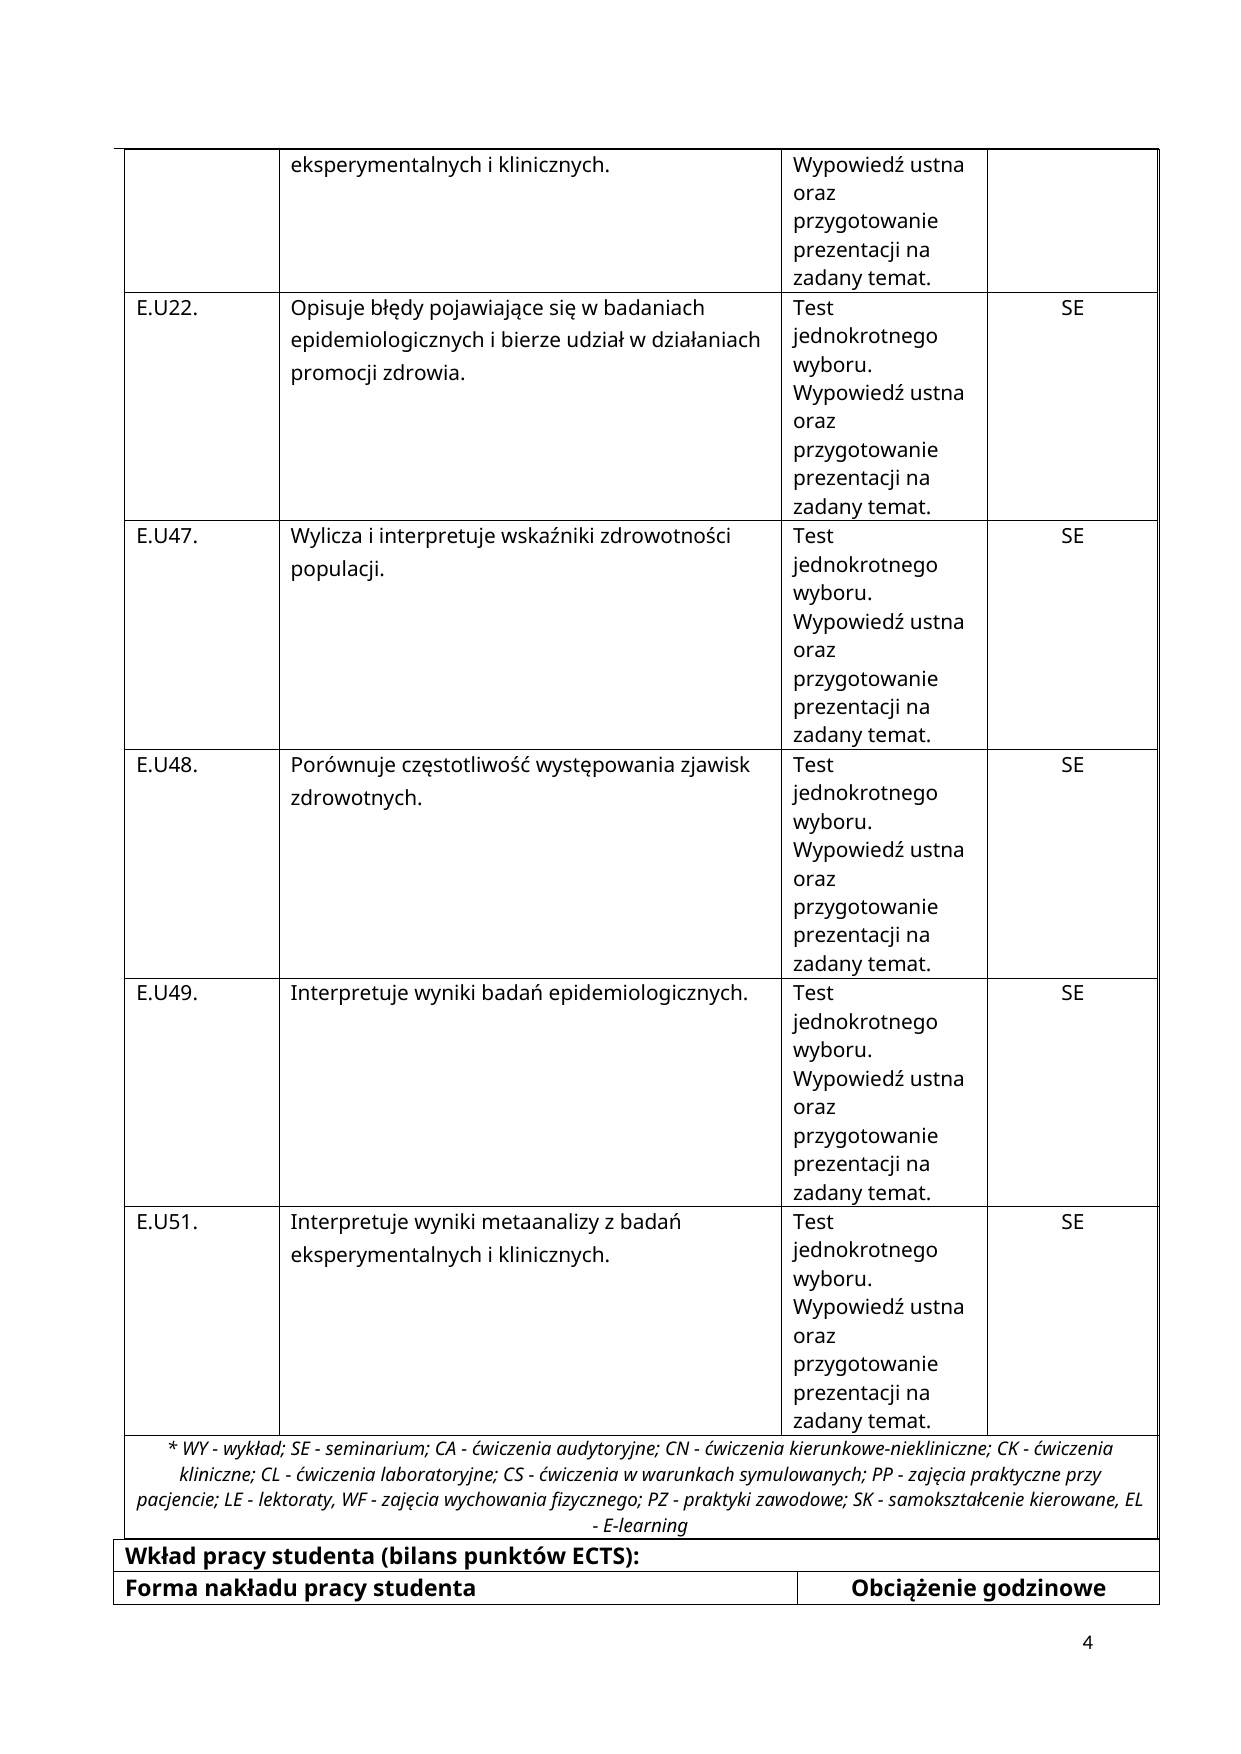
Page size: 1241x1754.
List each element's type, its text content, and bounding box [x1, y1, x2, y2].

table_cell [988, 750, 1157, 978]
table_cell [988, 521, 1157, 749]
table_cell [782, 750, 987, 978]
table_cell [782, 1207, 987, 1435]
table_cell [782, 521, 987, 749]
table_cell [280, 293, 781, 520]
table_cell [125, 1436, 1157, 1538]
table_cell [125, 150, 279, 292]
table_cell [280, 1207, 781, 1435]
table_cell [988, 150, 1157, 292]
table_cell [280, 521, 781, 749]
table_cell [798, 1572, 1159, 1603]
table_cell [125, 293, 279, 520]
table_cell [988, 979, 1157, 1206]
table_cell [280, 750, 781, 978]
table_cell [114, 149, 124, 1539]
table_cell [782, 979, 987, 1206]
table_cell [280, 150, 781, 292]
table_cell [782, 293, 987, 520]
table_cell [125, 750, 279, 978]
table_cell [280, 979, 781, 1206]
table_cell [125, 521, 279, 749]
table_cell [125, 1207, 279, 1435]
table_cell [988, 1207, 1157, 1435]
table_cell [125, 979, 279, 1206]
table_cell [114, 1572, 797, 1603]
table_cell [782, 150, 987, 292]
table_cell Wkład pracy studenta (bilans punktów ECTS): [114, 1540, 1159, 1571]
table_cell [988, 293, 1157, 520]
